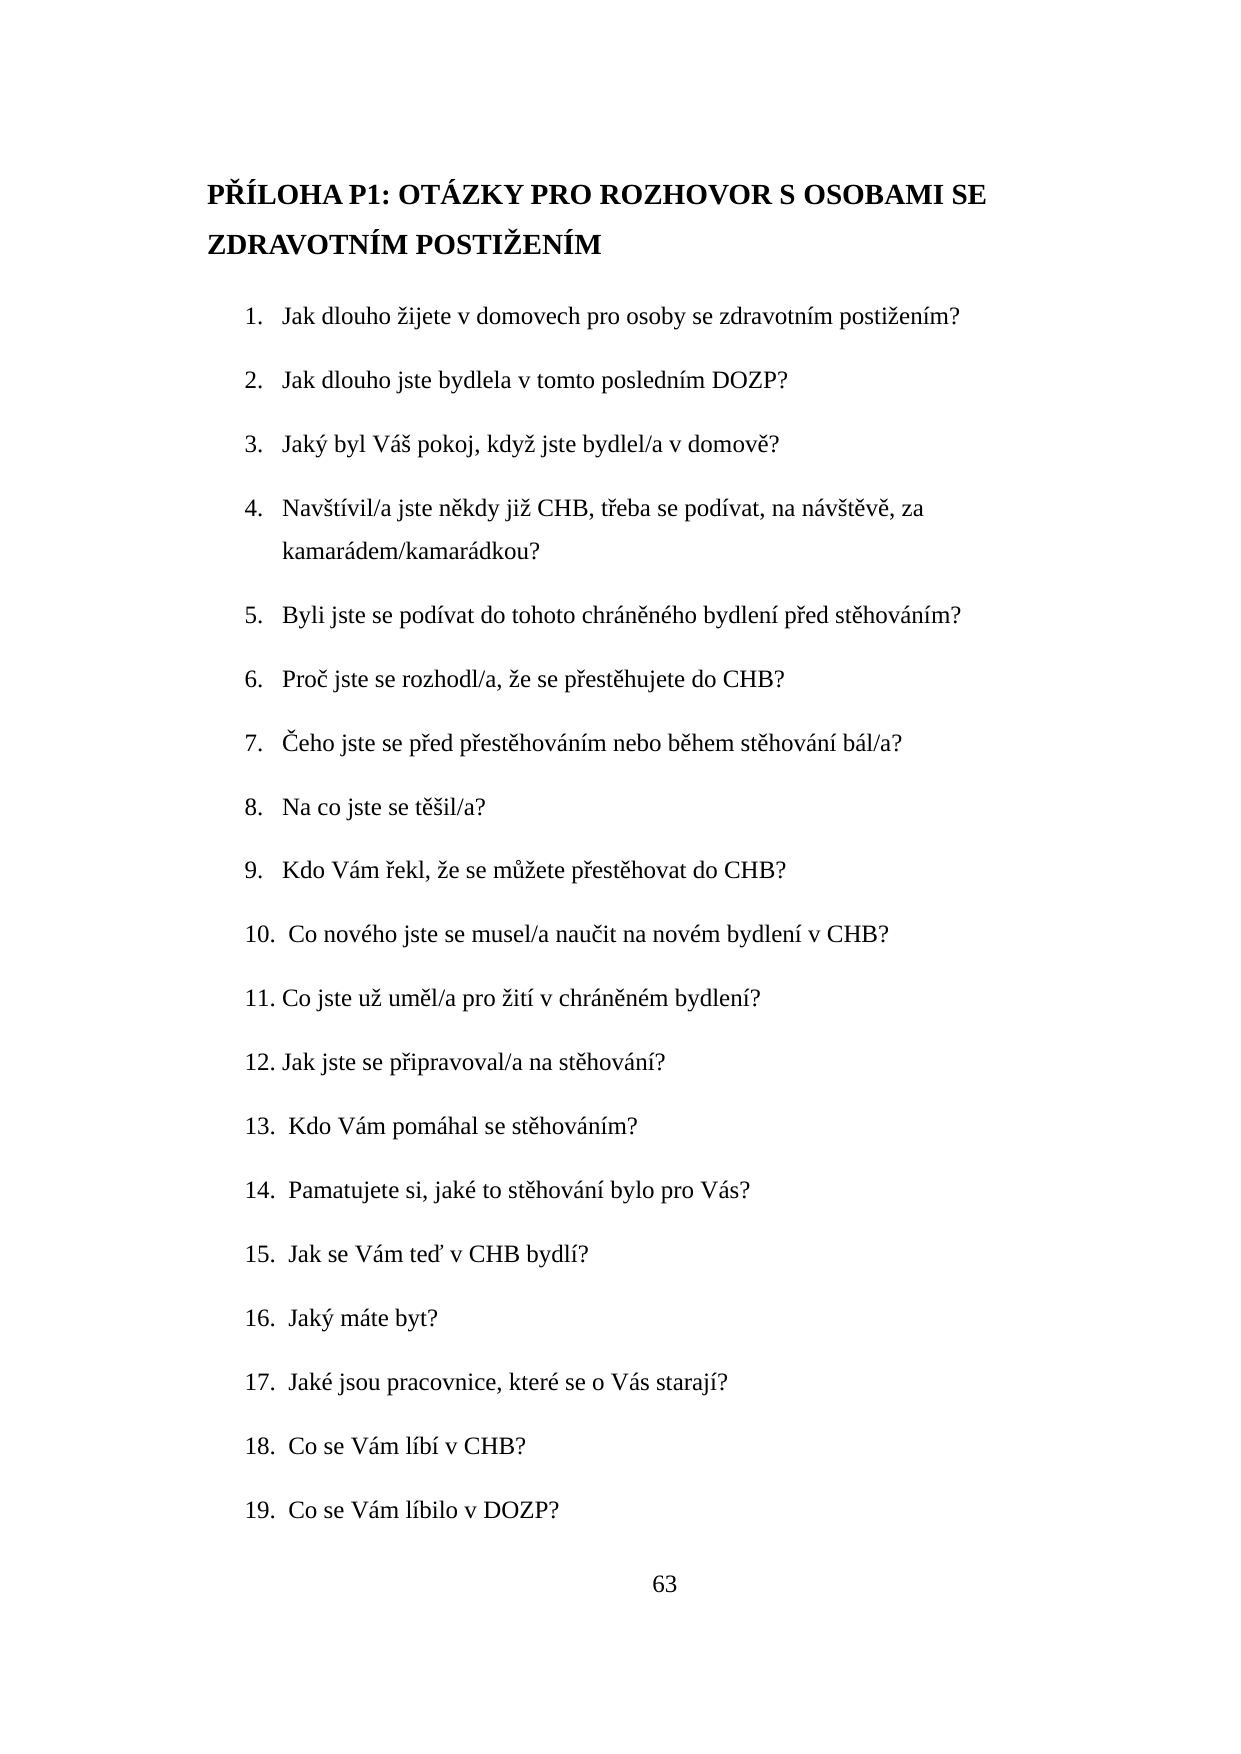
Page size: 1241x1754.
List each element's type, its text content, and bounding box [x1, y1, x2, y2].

list Jaké jsou pracovnice, které se o Vás starají? [244, 1367, 1122, 1396]
list Navštívil/a jste někdy již CHB, třeba se podívat, na návštěvě, za kamarádem/kamarádkou? [244, 493, 1122, 564]
list Jaký máte byt? [244, 1303, 1122, 1332]
list Jaký byl Váš pokoj, když jste bydlel/a v domově? [244, 429, 1122, 457]
list Na co jste se těšil/a? [244, 792, 1122, 820]
list Jak dlouho jste bydlela v tomto posledním DOZP? [244, 365, 1122, 393]
list Čeho jste se před přestěhováním nebo během stěhování bál/a? [244, 728, 1122, 756]
list Byli jste se podívat do tohoto chráněného bydlení před stěhováním? [244, 600, 1122, 628]
list Pamatujete si, jaké to stěhování bylo pro Vás? [244, 1175, 1122, 1204]
list Co nového jste se musel/a naučit na novém bydlení v CHB? [244, 919, 1122, 948]
list Jak jste se připravoval/a na stěhování? [244, 1047, 1122, 1076]
list Jak dlouho žijete v domovech pro osoby se zdravotním postižením? [244, 301, 1122, 329]
list Kdo Vám řekl, že se můžete přestěhovat do CHB? [244, 856, 1122, 884]
list Co se Vám líbí v CHB? [244, 1431, 1122, 1460]
list Jak se Vám teď v CHB bydlí? [244, 1239, 1122, 1268]
list Co se Vám líbilo v DOZP? [244, 1495, 1122, 1524]
list Co jste už uměl/a pro žití v chráněném bydlení? [244, 983, 1122, 1012]
title Příloha P1: Otázky pro rozhovor s osobami se zdravotním postižením [207, 177, 1122, 261]
list Proč jste se rozhodl/a, že se přestěhujete do CHB? [244, 664, 1122, 692]
list Kdo Vám pomáhal se stěhováním? [244, 1111, 1122, 1140]
